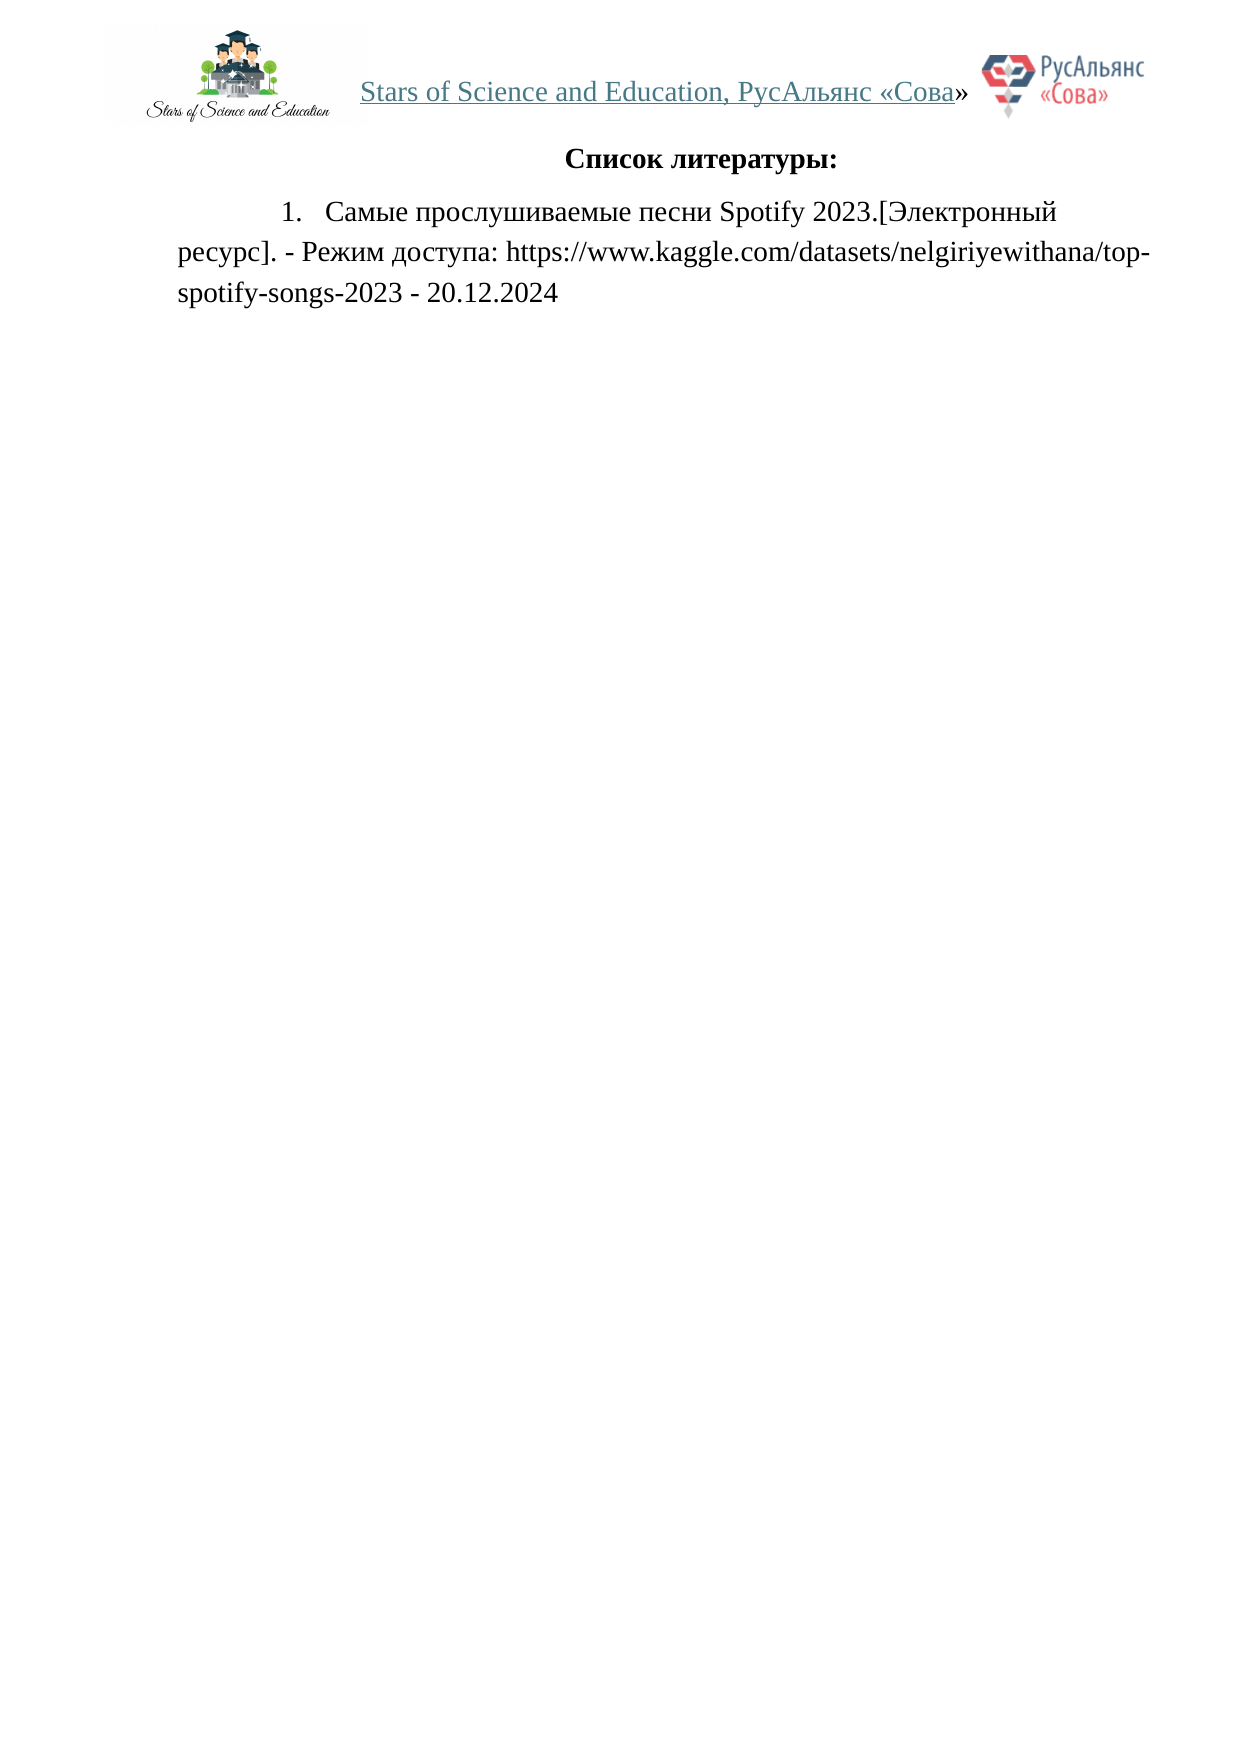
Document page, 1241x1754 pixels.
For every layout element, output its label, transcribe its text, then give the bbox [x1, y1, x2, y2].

picture [106, 25, 369, 126]
text Список литературы: [177, 141, 1152, 174]
picture [981, 55, 1175, 119]
list Самые прослушиваемые песни Spotify 2023.[Электронный ресурс]. - Режим доступа: https://www.kaggle.com/datasets/nelgiriyewithana/top-spotify-songs-2023 - 20.12.2024 [177, 194, 1152, 309]
